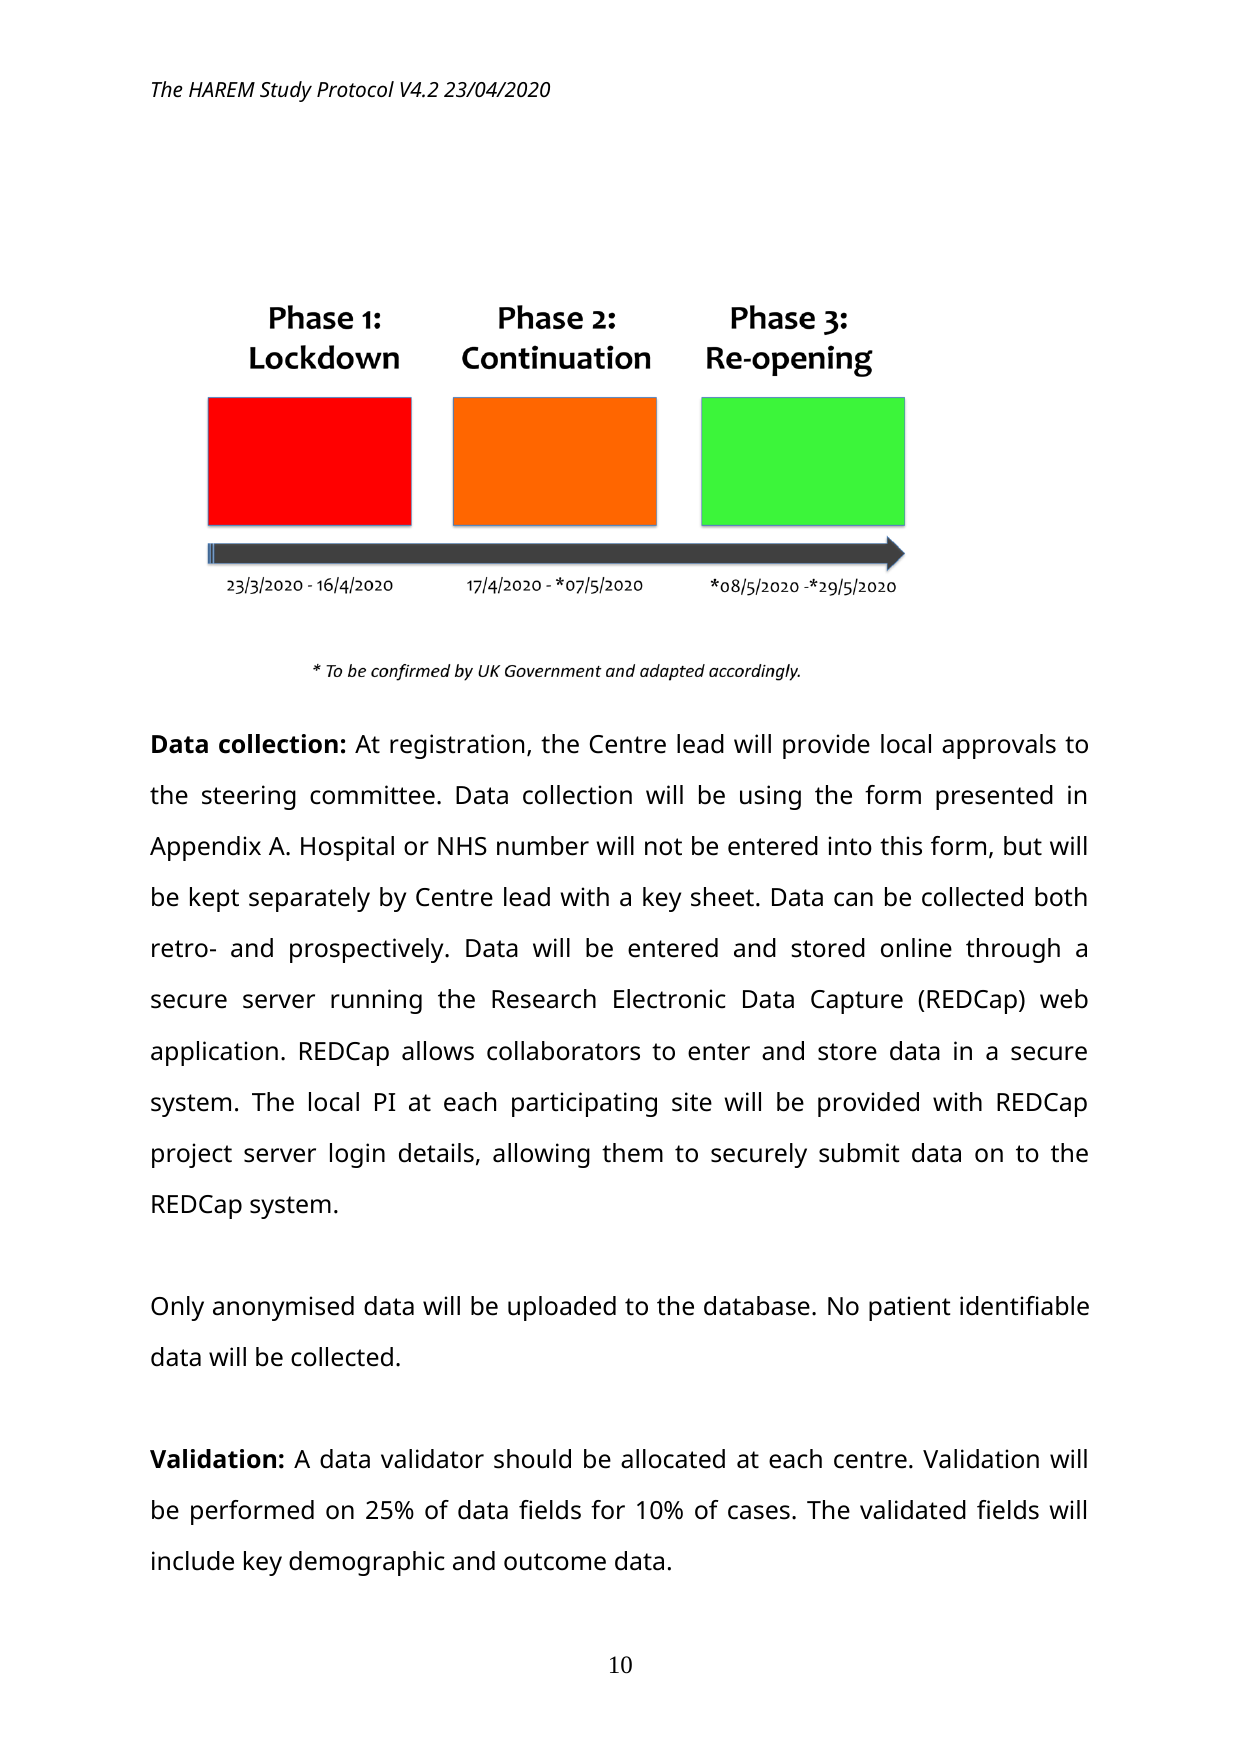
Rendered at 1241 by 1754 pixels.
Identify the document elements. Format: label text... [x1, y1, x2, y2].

text Only anonymised data will be uploaded to the database. No patient identifiable data will be collected. [150, 1288, 1090, 1373]
text Data collection: At registration, the Centre lead will provide local approvals to the steering committee. Data collection will be using the form presented in Appendix A. Hospital or NHS number will not be entered into this form, but will be kept separately by Centre lead with a key sheet. Data can be collected both retro- and prospectively. Data will be entered and stored online through a secure server running the Research Electronic Data Capture (REDCap) web application. REDCap allows collaborators to enter and store data in a secure system. The local PI at each participating site will be provided with REDCap project server login details, allowing them to securely submit data on to the REDCap system. [150, 727, 1090, 1220]
text Validation: A data validator should be allocated at each centre. Validation will be performed on 25% of data fields for 10% of cases. The validated fields will include key demographic and outcome data. [150, 1441, 1090, 1578]
picture [150, 150, 922, 713]
